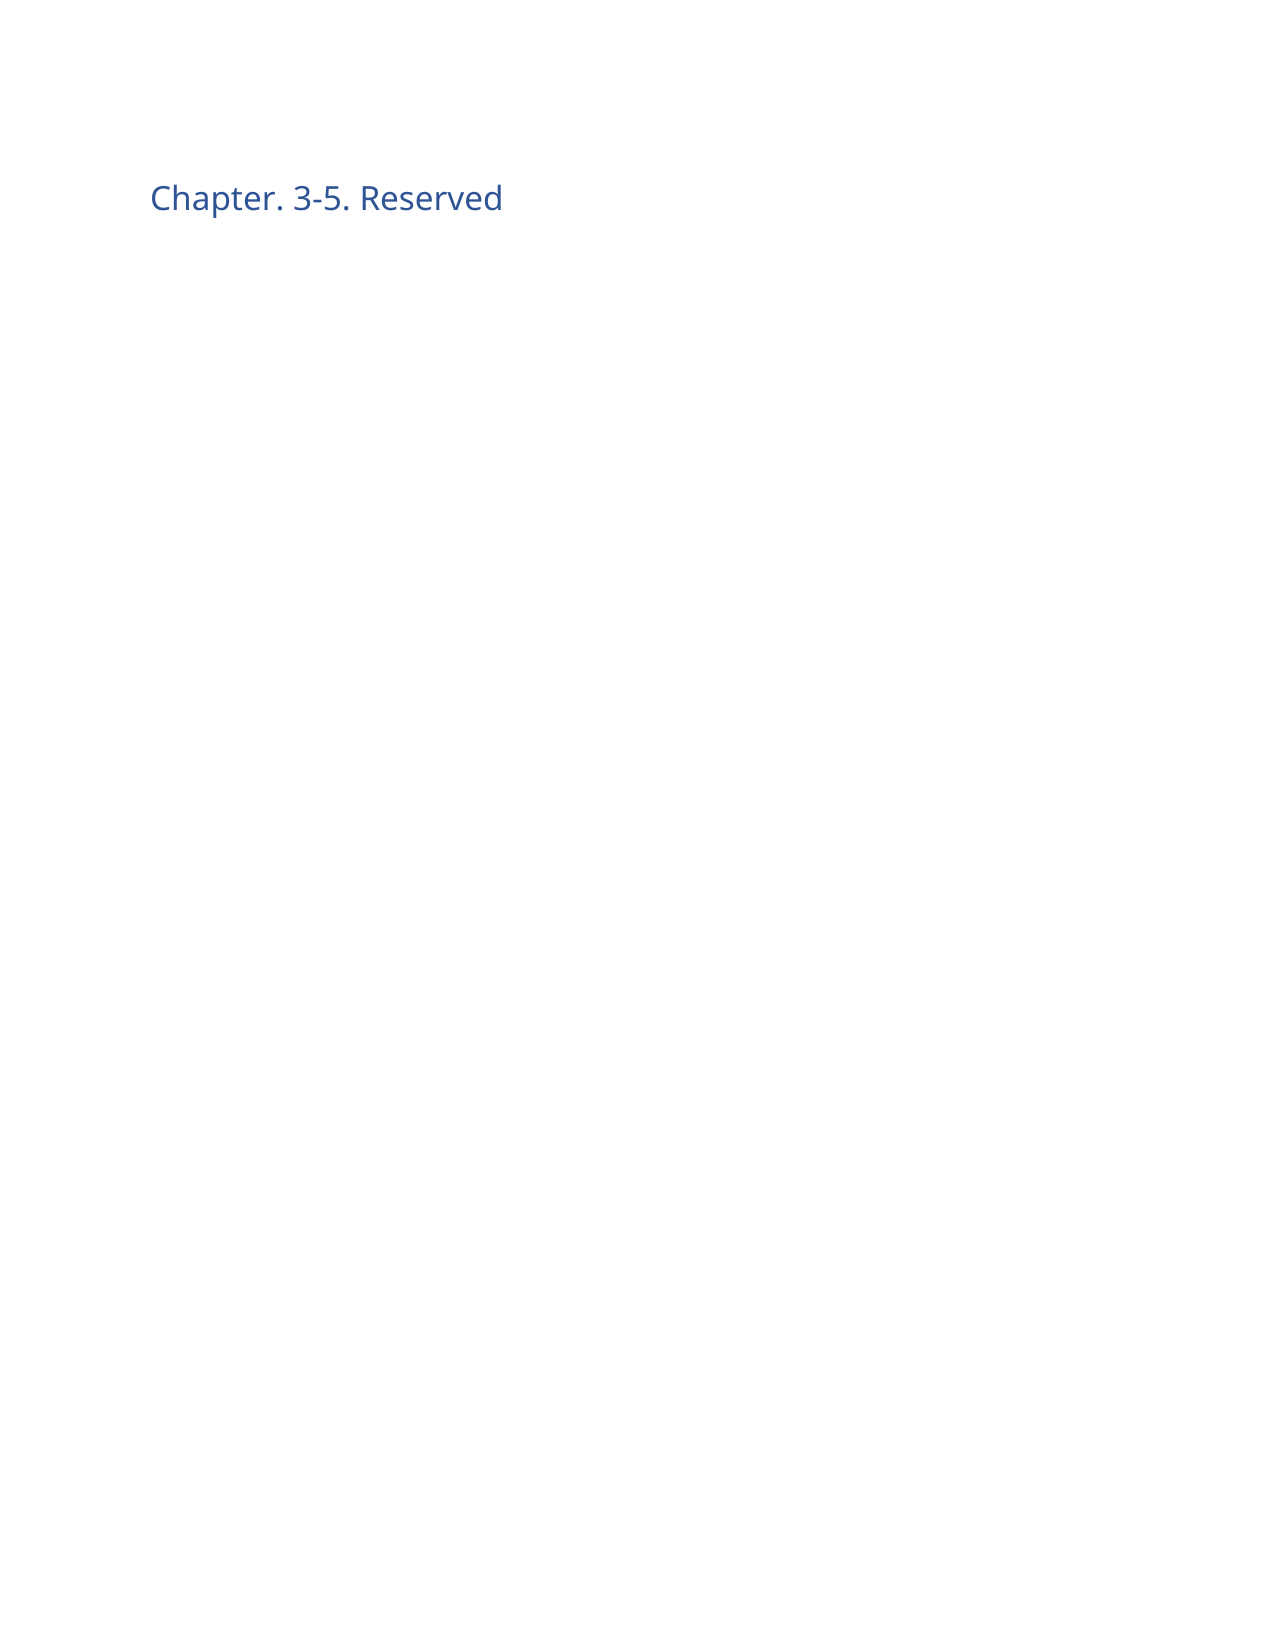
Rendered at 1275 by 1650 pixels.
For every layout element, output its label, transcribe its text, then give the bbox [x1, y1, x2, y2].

text Chapter. 3-5. Reserved [150, 175, 1125, 220]
